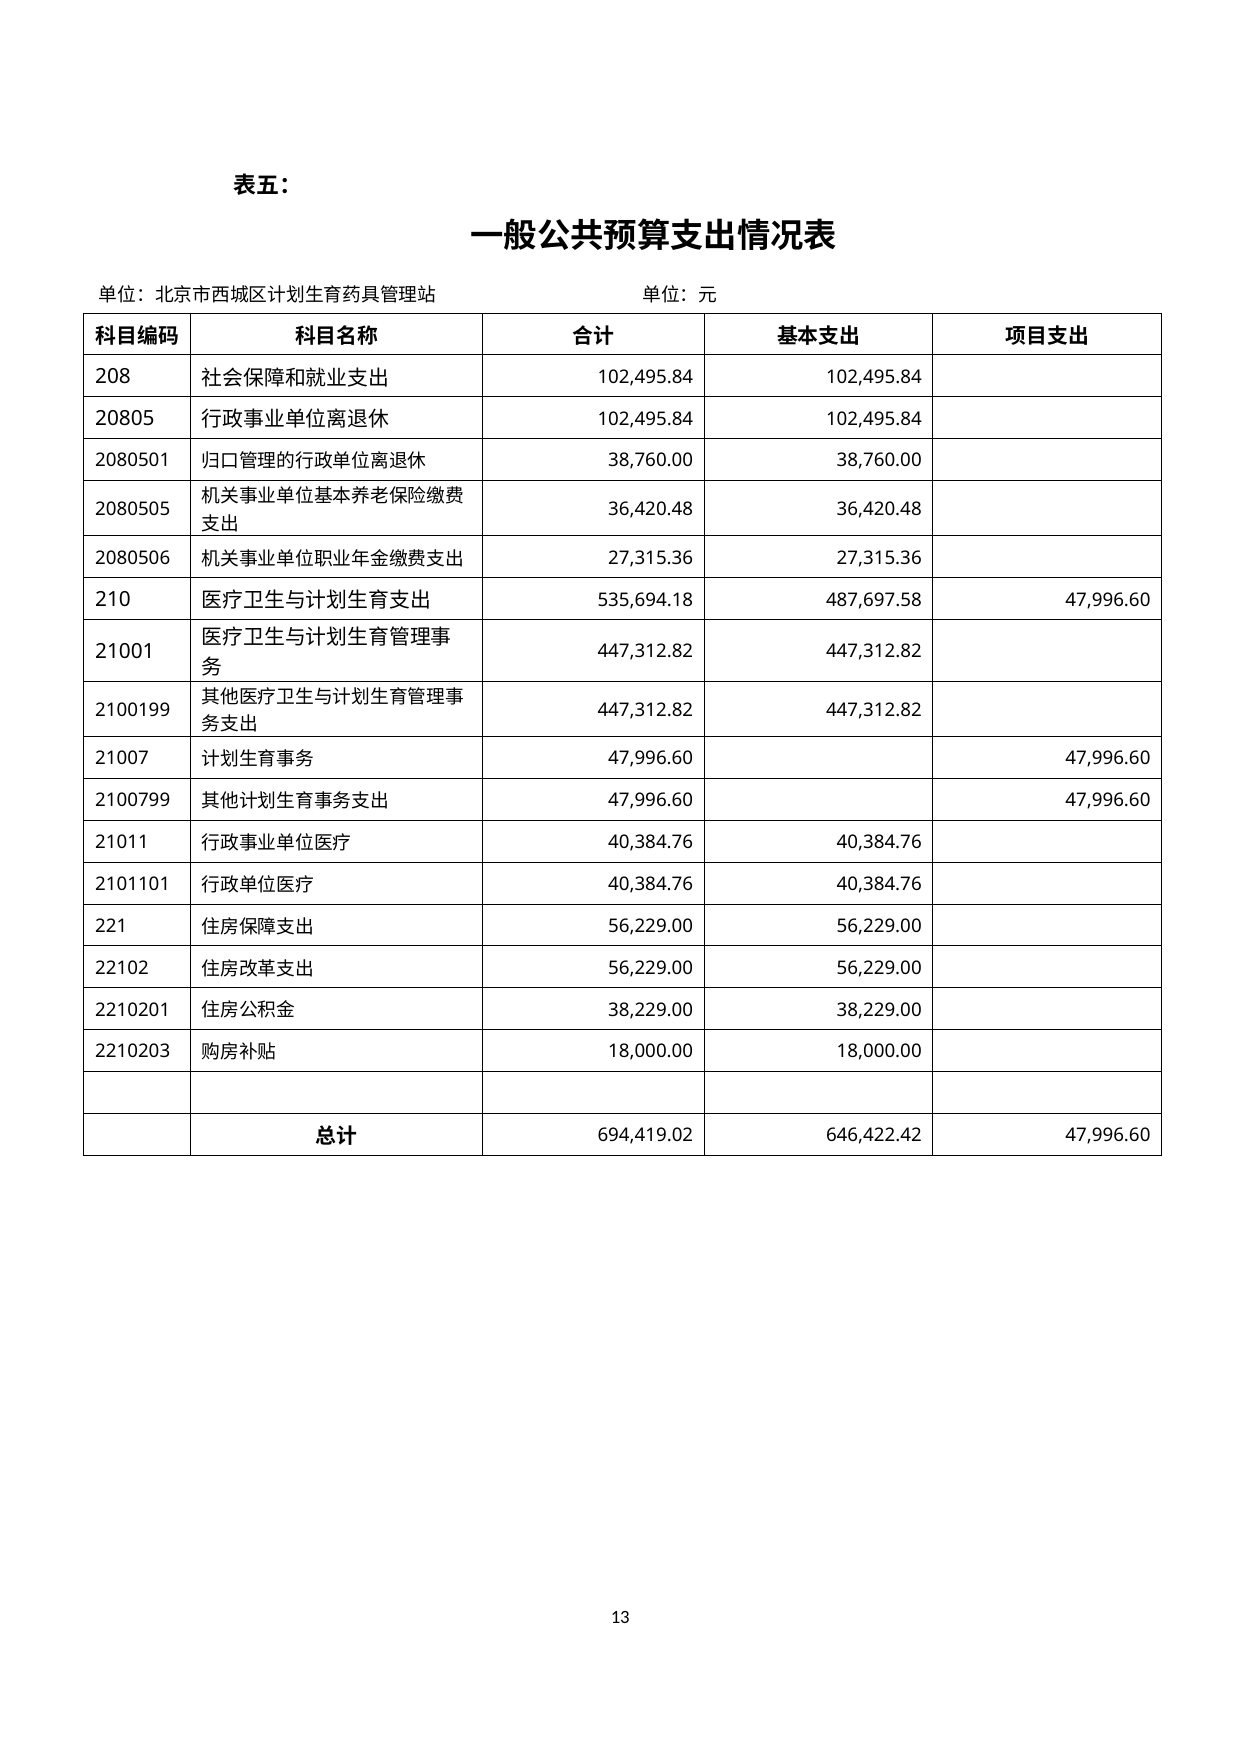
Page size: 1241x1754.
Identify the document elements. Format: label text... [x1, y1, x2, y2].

table_cell [705, 779, 932, 820]
table_cell 机关事业单位职业年金缴费支出 [191, 536, 482, 577]
table_cell [705, 1072, 932, 1113]
table_cell 18,000.00 [483, 1030, 704, 1071]
table_cell [933, 1030, 1161, 1071]
table_cell 2101101 [84, 863, 190, 903]
table_cell 56,229.00 [483, 905, 704, 945]
table_cell 40,384.76 [483, 863, 704, 903]
table_cell 47,996.60 [933, 737, 1161, 778]
table_header 基本支出 [705, 314, 932, 354]
table_cell 行政事业单位医疗 [191, 821, 482, 862]
table_cell [483, 1072, 704, 1113]
table_cell 38,229.00 [483, 988, 704, 1029]
table_cell [933, 481, 1161, 535]
table_cell [84, 1114, 190, 1155]
table_cell 计划生育事务 [191, 737, 482, 778]
table_cell 21007 [84, 737, 190, 778]
table_cell 102,495.84 [705, 355, 932, 396]
table_cell 2100799 [84, 779, 190, 820]
table_cell 38,760.00 [705, 439, 932, 480]
table_cell 447,312.82 [705, 620, 932, 681]
table_cell 21011 [84, 821, 190, 862]
table_cell 447,312.82 [483, 682, 704, 736]
table_cell 487,697.58 [705, 578, 932, 619]
table_cell 2100199 [84, 682, 190, 736]
table_cell 694,419.02 [483, 1114, 704, 1155]
table_cell 2080501 [84, 439, 190, 480]
table_cell 2080506 [84, 536, 190, 577]
table_cell 购房补贴 [191, 1030, 482, 1071]
table_cell 47,996.60 [483, 779, 704, 820]
table_header 合计 [483, 314, 704, 354]
table_cell 社会保障和就业支出 [191, 355, 482, 396]
table_cell 其他计划生育事务支出 [191, 779, 482, 820]
table_header 科目名称 [191, 314, 482, 354]
text 表五： [187, 150, 1053, 204]
table_cell 27,315.36 [483, 536, 704, 577]
table_header 项目支出 [933, 314, 1161, 354]
table_cell 102,495.84 [483, 355, 704, 396]
table_cell 住房保障支出 [191, 905, 482, 945]
table_cell 47,996.60 [933, 779, 1161, 820]
table_cell 40,384.76 [705, 821, 932, 862]
table_cell [933, 863, 1161, 903]
table_cell 总计 [191, 1114, 482, 1155]
table_cell [933, 1072, 1161, 1113]
table_cell 208 [84, 355, 190, 396]
table_cell [933, 355, 1161, 396]
table_cell 40,384.76 [705, 863, 932, 903]
table_cell 221 [84, 905, 190, 945]
table_cell 机关事业单位基本养老保险缴费支出 [191, 481, 482, 535]
table_cell 行政事业单位离退休 [191, 397, 482, 438]
text 一般公共预算支出情况表 [187, 204, 1053, 258]
text 单位：北京市西城区计划生育药具管理站 单位：元 [99, 258, 1053, 312]
table_cell 36,420.48 [483, 481, 704, 535]
table_cell 102,495.84 [705, 397, 932, 438]
table_cell 27,315.36 [705, 536, 932, 577]
table_cell 行政单位医疗 [191, 863, 482, 903]
table_cell [933, 397, 1161, 438]
table_cell [933, 821, 1161, 862]
table_cell 40,384.76 [483, 821, 704, 862]
table_cell [933, 536, 1161, 577]
table_cell [933, 905, 1161, 945]
table_cell 医疗卫生与计划生育管理事务 [191, 620, 482, 681]
table_cell 56,229.00 [705, 946, 932, 987]
table_header 科目编码 [84, 314, 190, 354]
table_cell 535,694.18 [483, 578, 704, 619]
table_cell [933, 439, 1161, 480]
table_cell 447,312.82 [705, 682, 932, 736]
table_cell [84, 1072, 190, 1113]
table_cell 其他医疗卫生与计划生育管理事务支出 [191, 682, 482, 736]
table_cell [933, 620, 1161, 681]
table_cell 20805 [84, 397, 190, 438]
table_cell 447,312.82 [483, 620, 704, 681]
table_cell 38,229.00 [705, 988, 932, 1029]
table_cell 56,229.00 [705, 905, 932, 945]
table_cell [933, 988, 1161, 1029]
table_cell 2080505 [84, 481, 190, 535]
table_cell [191, 1072, 482, 1113]
table_cell 646,422.42 [705, 1114, 932, 1155]
table_cell 医疗卫生与计划生育支出 [191, 578, 482, 619]
table_cell 住房公积金 [191, 988, 482, 1029]
table_cell 归口管理的行政单位离退休 [191, 439, 482, 480]
table_cell [933, 682, 1161, 736]
table_cell 210 [84, 578, 190, 619]
table_cell 22102 [84, 946, 190, 987]
table_cell 36,420.48 [705, 481, 932, 535]
table_cell [705, 737, 932, 778]
table_cell [933, 946, 1161, 987]
table_cell 18,000.00 [705, 1030, 932, 1071]
table_cell 47,996.60 [933, 1114, 1161, 1155]
table_cell 102,495.84 [483, 397, 704, 438]
table_cell 2210203 [84, 1030, 190, 1071]
table_cell 21001 [84, 620, 190, 681]
table_cell 56,229.00 [483, 946, 704, 987]
table_cell 47,996.60 [933, 578, 1161, 619]
table_cell 38,760.00 [483, 439, 704, 480]
table_cell 2210201 [84, 988, 190, 1029]
table_cell 47,996.60 [483, 737, 704, 778]
table_cell 住房改革支出 [191, 946, 482, 987]
